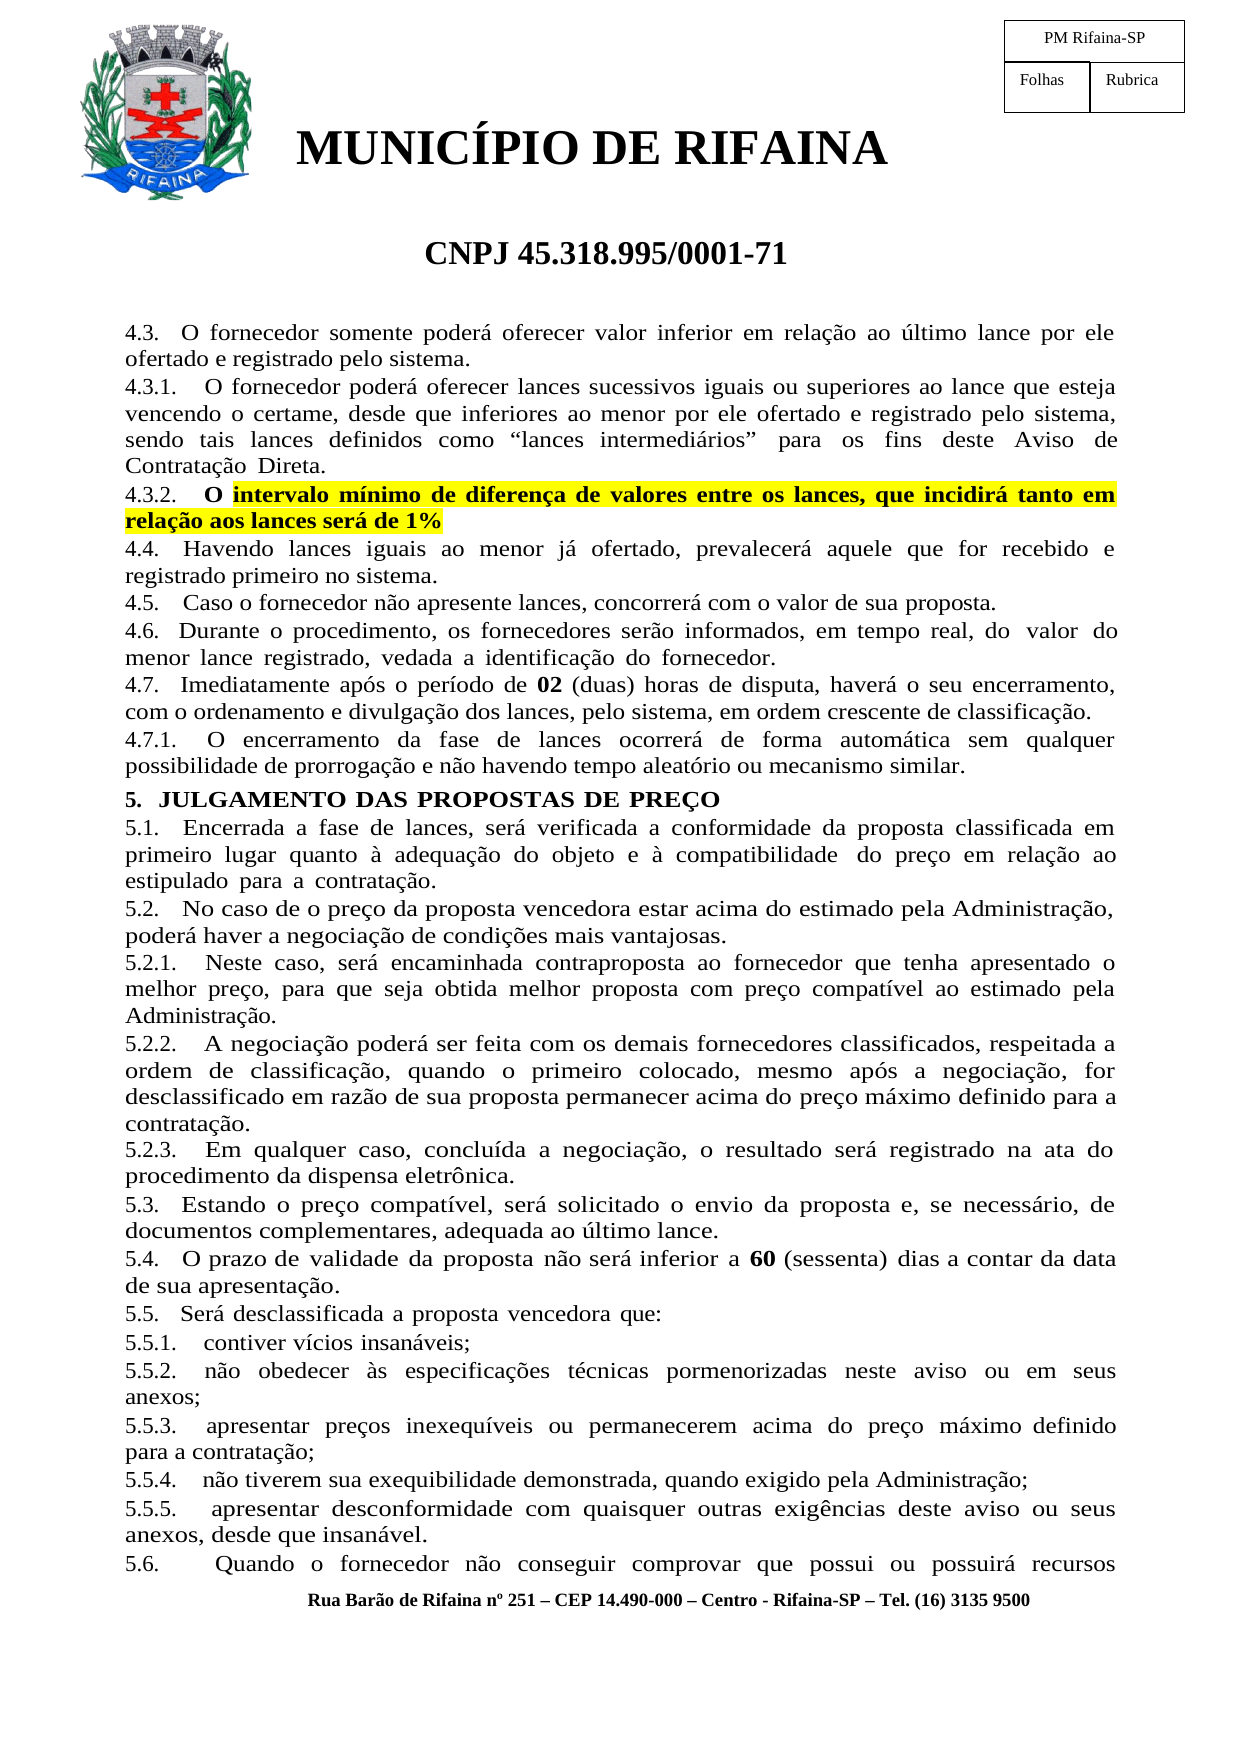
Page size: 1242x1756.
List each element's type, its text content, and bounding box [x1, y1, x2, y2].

list Neste caso, será encaminhada contraproposta ao fornecedor que tenha apresentado o melhor preço, para que seja obtida melhor proposta com preço compatível ao estimado pela Administração. [125, 949, 1117, 1028]
picture [79, 22, 252, 201]
list Encerrada a fase de lances, será verificada a conformidade da proposta classificada em primeiro lugar quanto à adequação do objeto e à compatibilidade do preço em relação ao estipulado para a contratação. [125, 814, 1117, 893]
list O prazo de validade da proposta não será inferior a 60 (sessenta) dias a contar da data de sua apresentação. [125, 1246, 1117, 1298]
list não obedecer às especificações técnicas pormenorizadas neste aviso ou em seus anexos; [125, 1357, 1117, 1409]
list apresentar desconformidade com quaisquer outras exigências deste aviso ou seus anexos, desde que insanável. [125, 1495, 1116, 1548]
list Havendo lances iguais ao menor já ofertado, prevalecerá aquele que for recebido e registrado primeiro no sistema. [125, 536, 1116, 588]
list O intervalo mínimo de diferença de valores entre os lances, que incidirá tanto em relação aos lances será de 1% [125, 481, 1117, 534]
list O fornecedor poderá oferecer lances sucessivos iguais ou superiores ao lance que esteja vencendo o certame, desde que inferiores ao menor por ele ofertado e registrado pelo sistema, sendo tais lances definidos como “lances intermediários” para os fins deste Aviso de Contratação Direta. [125, 373, 1118, 479]
list O encerramento da fase de lances ocorrerá de forma automática sem qualquer possibilidade de prorrogação e não havendo tempo aleatório ou mecanismo similar. [125, 726, 1116, 779]
list Será desclassificada a proposta vencedora que: [125, 1300, 1138, 1326]
list Imediatamente após o período de 02 (duas) horas de disputa, haverá o seu encerramento, com o ordenamento e divulgação dos lances, pelo sistema, em ordem crescente de classificação. [125, 671, 1116, 724]
list Em qualquer caso, concluída a negociação, o resultado será registrado na ata do procedimento da dispensa eletrônica. [125, 1136, 1116, 1189]
list não tiverem sua exequibilidade demonstrada, quando exigido pela Administração; [125, 1466, 1138, 1493]
list apresentar preços inexequíveis ou permanecerem acima do preço máximo definido para a contratação; [125, 1412, 1117, 1464]
list O fornecedor somente poderá oferecer valor inferior em relação ao último lance por ele ofertado e registrado pelo sistema. [125, 318, 1116, 371]
list A negociação poderá ser feita com os demais fornecedores classificados, respeitada a ordem de classificação, quando o primeiro colocado, mesmo após a negociação, for desclassificado em razão de sua proposta permanecer acima do preço máximo definido para a contratação. [125, 1031, 1117, 1136]
list Caso o fornecedor não apresente lances, concorrerá com o valor de sua proposta. [125, 589, 1138, 616]
subtitle JULGAMENTO DAS PROPOSTAS DE PREÇO [125, 786, 1138, 813]
list Estando o preço compatível, será solicitado o envio da proposta e, se necessário, de documentos complementares, adequada ao último lance. [125, 1191, 1117, 1244]
list No caso de o preço da proposta vencedora estar acima do estimado pela Administração, poderá haver a negociação de condições mais vantajosas. [125, 895, 1116, 948]
list Durante o procedimento, os fornecedores serão informados, em tempo real, do valor do menor lance registrado, vedada a identificação do fornecedor. [125, 617, 1118, 670]
list contiver vícios insanáveis; [125, 1329, 1138, 1355]
